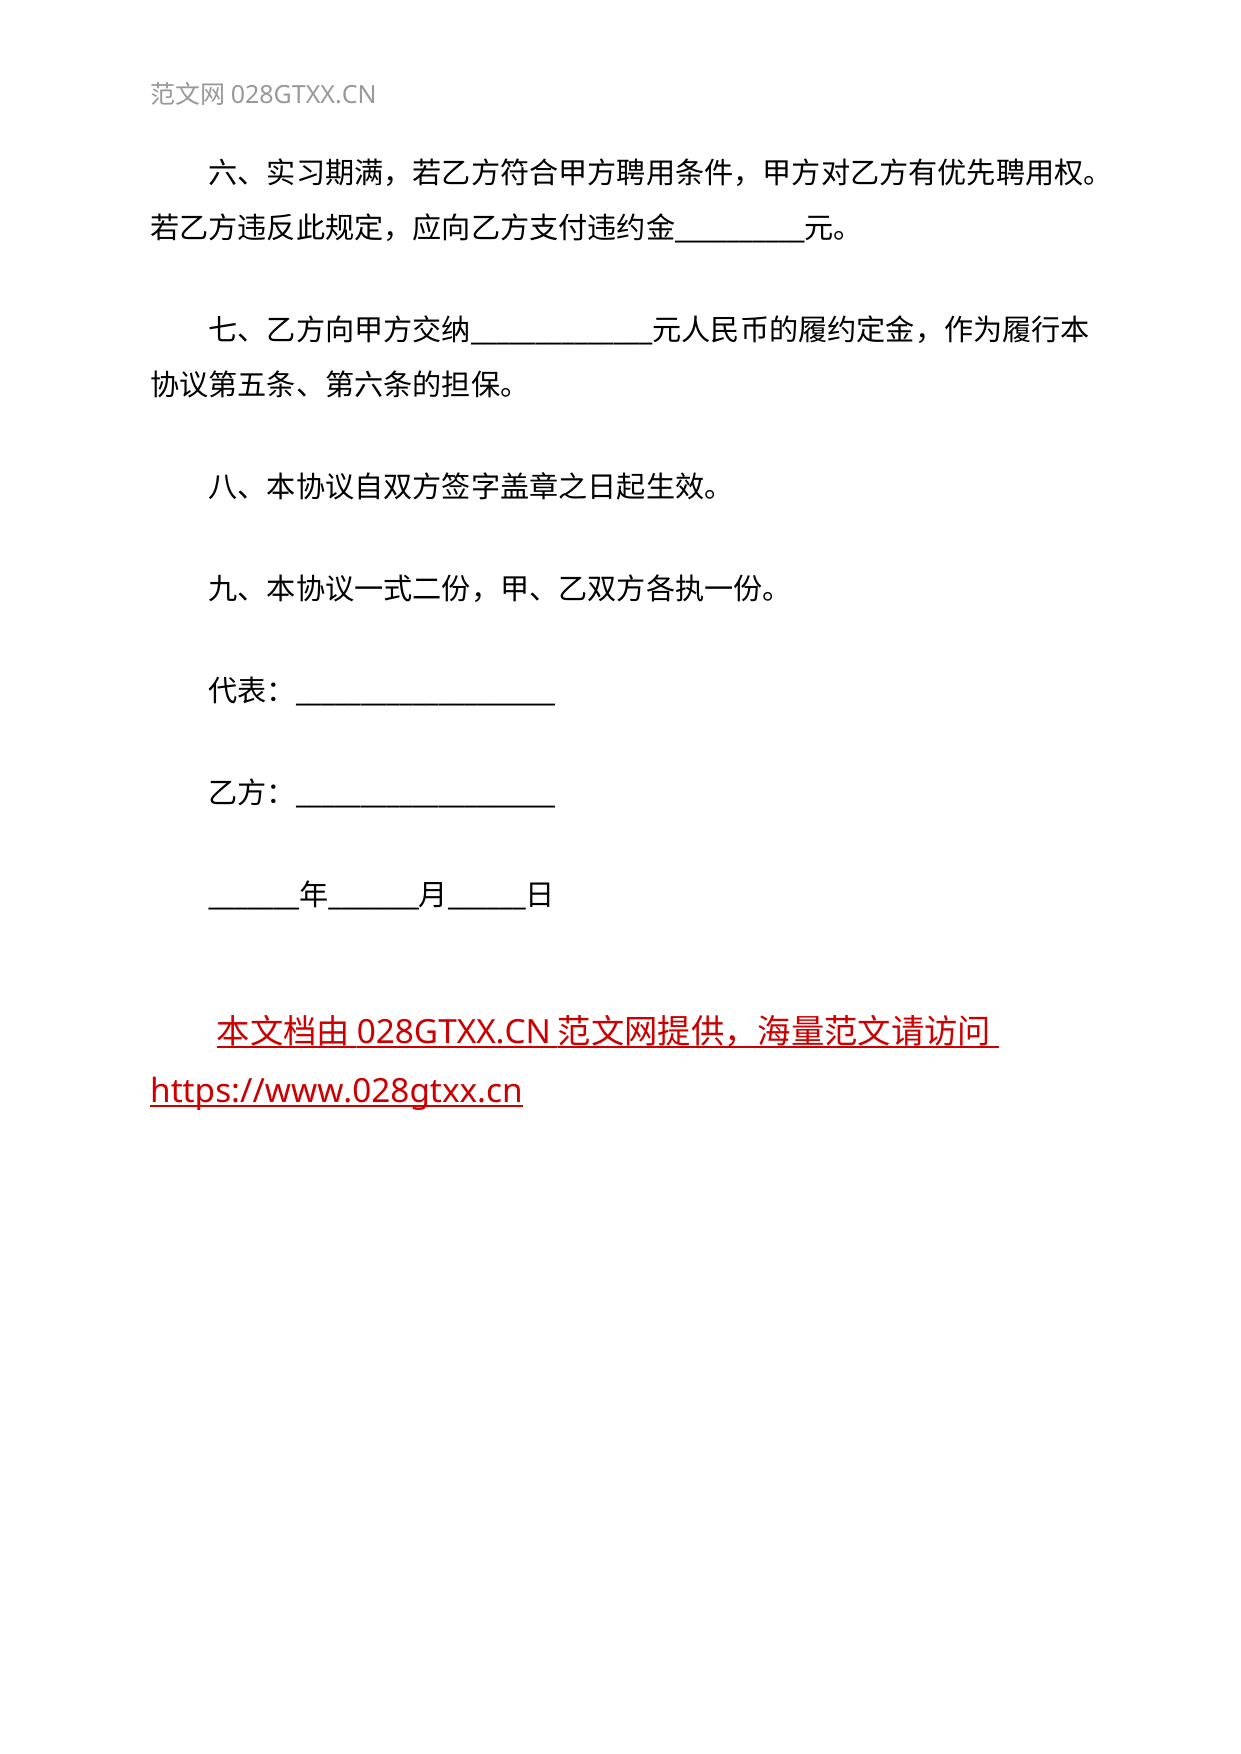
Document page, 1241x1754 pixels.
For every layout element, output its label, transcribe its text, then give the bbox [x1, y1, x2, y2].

text _______年_______月______日 [150, 871, 1090, 913]
text 七、乙方向甲方交纳______________元人民币的履约定金，作为履行本协议第五条、第六条的担保。 [150, 307, 1090, 404]
text 六、实习期满，若乙方符合甲方聘用条件，甲方对乙方有优先聘用权。若乙方违反此规定，应向乙方支付违约金__________元。 [150, 150, 1090, 247]
text 代表：____________________ [150, 667, 1090, 709]
text 八、本协议自双方签字盖章之日起生效。 [150, 464, 1090, 506]
text 九、本协议一式二份，甲、乙双方各执一份。 [150, 565, 1090, 608]
text 乙方：____________________ [150, 769, 1090, 812]
text 本文档由028GTXX.CN范文网提供，海量范文请访问 https://www.028gtxx.cn [150, 1004, 1090, 1112]
